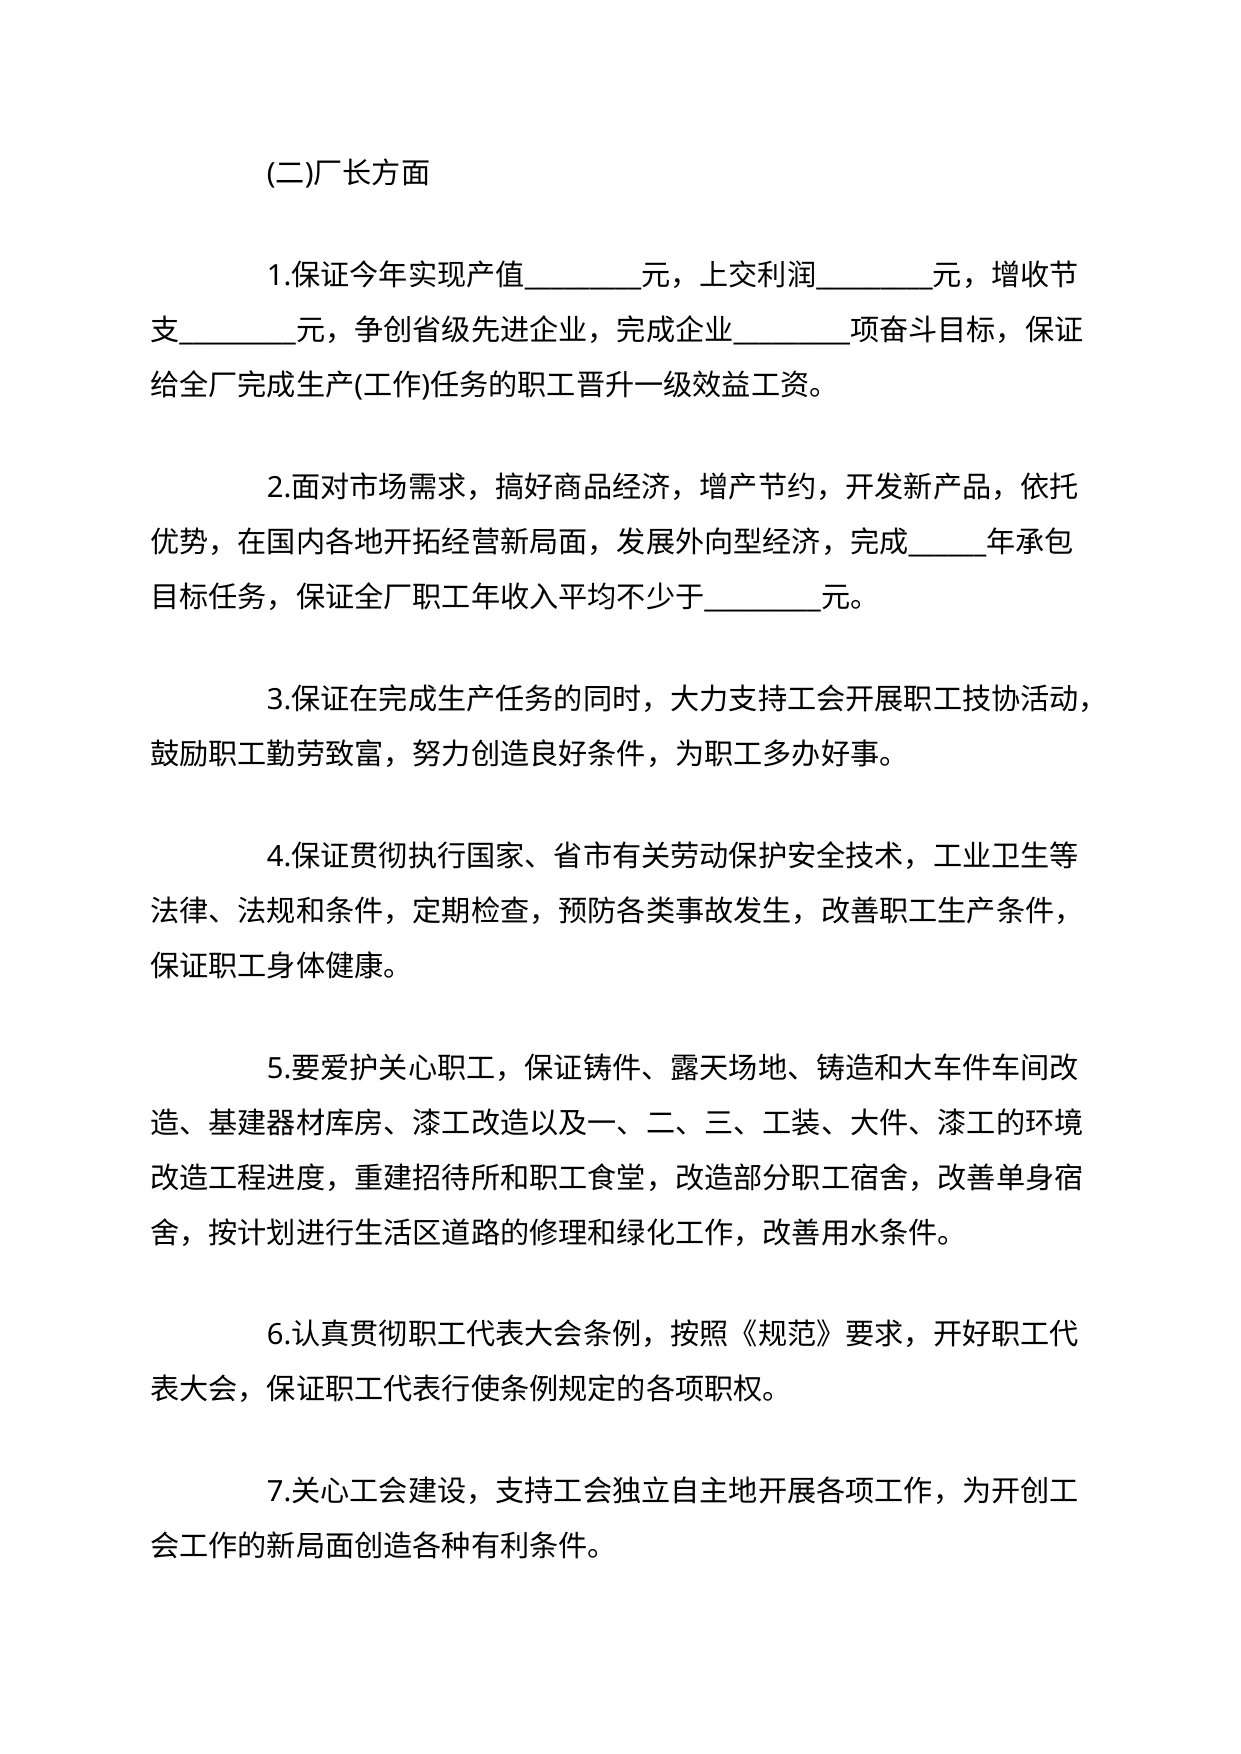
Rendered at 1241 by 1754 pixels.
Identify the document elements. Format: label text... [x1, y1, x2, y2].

text (二)厂长方面 [150, 150, 1090, 192]
text 2.面对市场需求，搞好商品经济，增产节约，开发新产品，依托优势，在国内各地开拓经营新局面，发展外向型经济，完成______年承包目标任务，保证全厂职工年收入平均不少于_________元。 [150, 464, 1090, 616]
text 5.要爱护关心职工，保证铸件、露天场地、铸造和大车件车间改造、基建器材库房、漆工改造以及一、二、三、工装、大件、漆工的环境改造工程进度，重建招待所和职工食堂，改造部分职工宿舍，改善单身宿舍，按计划进行生活区道路的修理和绿化工作，改善用水条件。 [150, 1044, 1090, 1251]
text 3.保证在完成生产任务的同时，大力支持工会开展职工技协活动，鼓励职工勤劳致富，努力创造良好条件，为职工多办好事。 [150, 676, 1090, 773]
text 4.保证贯彻执行国家、省市有关劳动保护安全技术，工业卫生等法律、法规和条件，定期检查，预防各类事故发生，改善职工生产条件，保证职工身体健康。 [150, 833, 1090, 985]
text 7.关心工会建设，支持工会独立自主地开展各项工作，为开创工会工作的新局面创造各种有利条件。 [150, 1468, 1090, 1565]
text 1.保证今年实现产值_________元，上交利润_________元，增收节支_________元，争创省级先进企业，完成企业_________项奋斗目标，保证给全厂完成生产(工作)任务的职工晋升一级效益工资。 [150, 252, 1090, 404]
text 6.认真贯彻职工代表大会条例，按照《规范》要求，开好职工代表大会，保证职工代表行使条例规定的各项职权。 [150, 1311, 1090, 1408]
